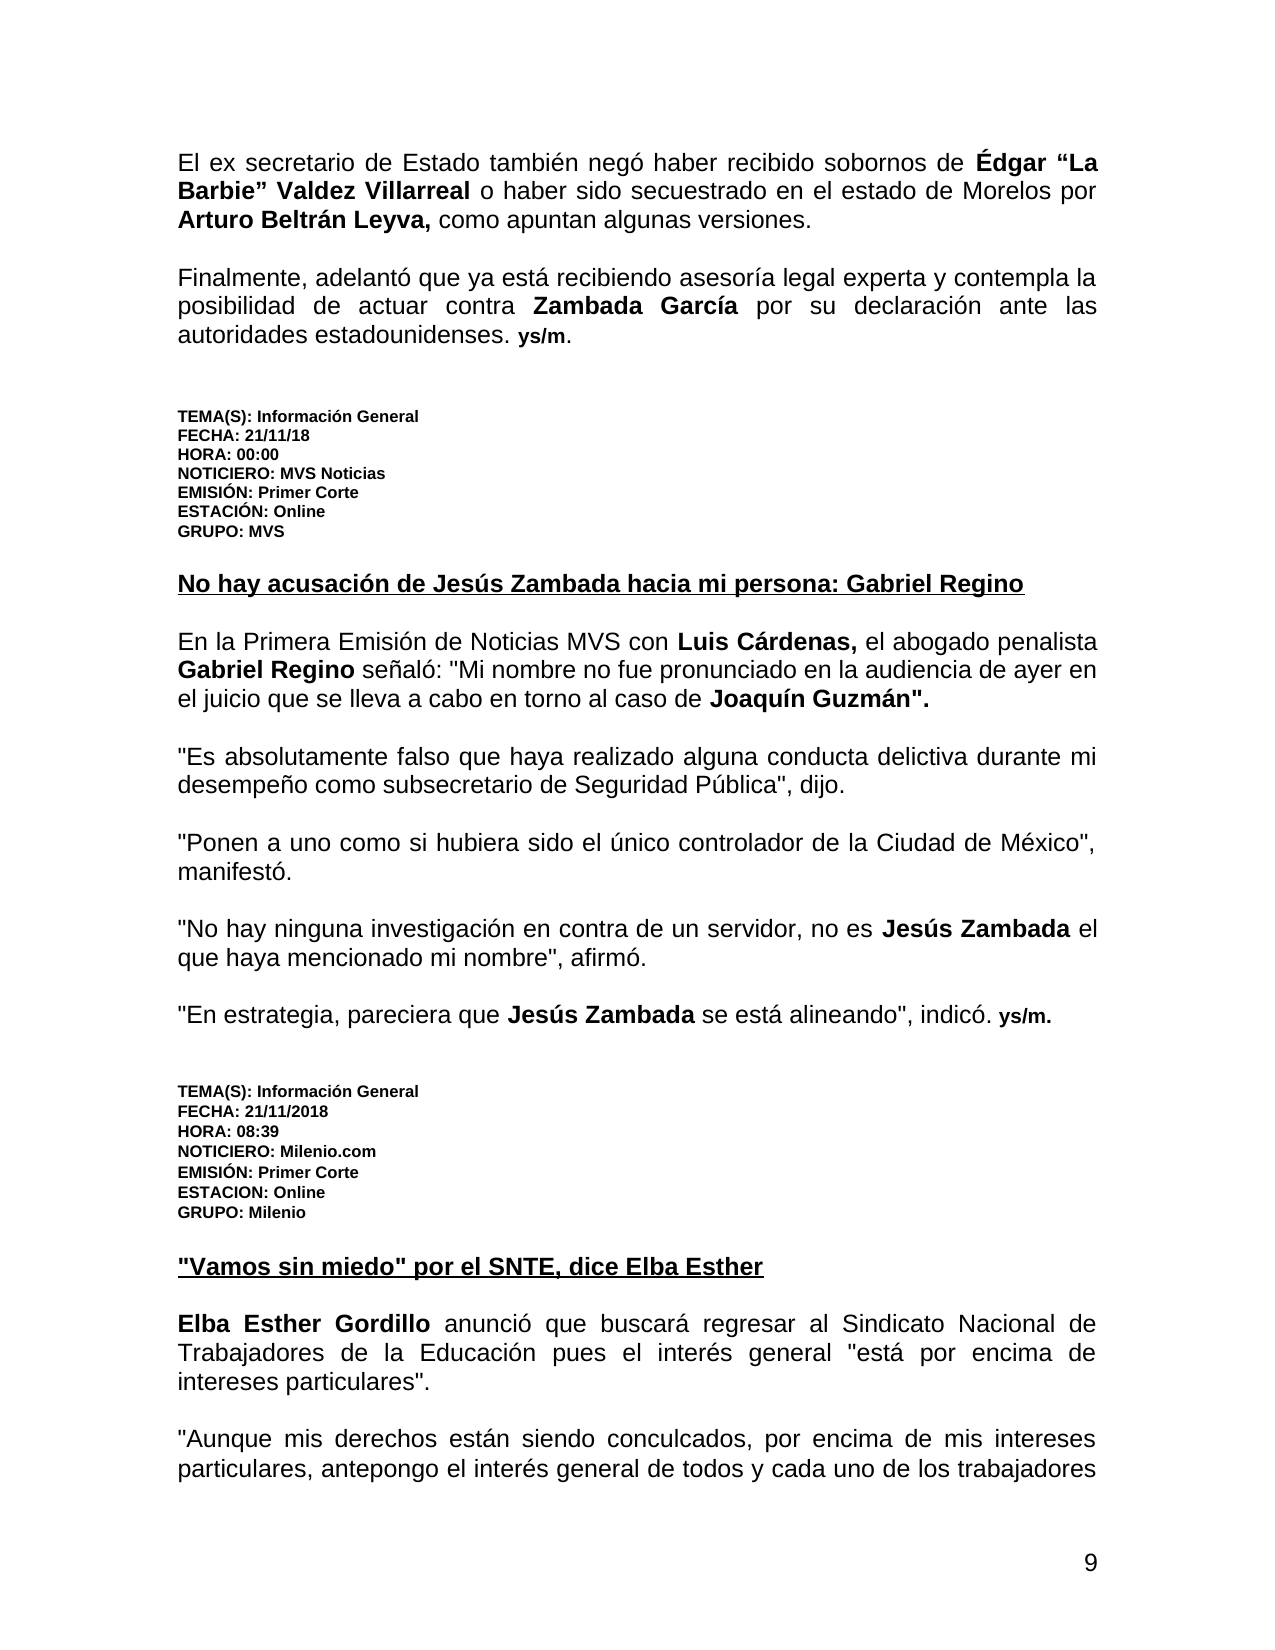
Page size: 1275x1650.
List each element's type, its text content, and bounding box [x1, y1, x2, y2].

text TEMA(S): Información General [177, 406, 1098, 426]
text NOTICIERO: Milenio.com [177, 1142, 1098, 1161]
text "En estrategia, pareciera que Jesús Zambada se está alineando", indicó. ys/m. [177, 1001, 1098, 1029]
text "Es absolutamente falso que haya realizado alguna conducta delictiva durante mi desempeño como subsecretario de Seguridad Pública", dijo. [177, 742, 1098, 799]
text TEMA(S): Información General [177, 1082, 1098, 1101]
text HORA: 08:39 [177, 1122, 1098, 1141]
text Elba Esther Gordillo anunció que buscará regresar al Sindicato Nacional de Trabajadores de la Educación pues el interés general "está por encima de intereses particulares". [177, 1309, 1098, 1395]
text No hay acusación de Jesús Zambada hacia mi persona: Gabriel Regino [177, 569, 1098, 598]
text ESTACION: Online [177, 1182, 1098, 1202]
text EMISIÓN: Primer Corte [177, 483, 1098, 502]
text EMISIÓN: Primer Corte [177, 1162, 1098, 1182]
text HORA: 00:00 [177, 445, 1098, 464]
text ESTACIÓN: Online [177, 502, 1098, 521]
text GRUPO: Milenio [177, 1203, 1098, 1222]
text Finalmente, adelantó que ya está recibiendo asesoría legal experta y contempla la posibilidad de actuar contra Zambada García por su declaración ante las autoridades estadounidenses. ys/m. [177, 263, 1098, 349]
text GRUPO: MVS [177, 521, 1098, 541]
text "No hay ninguna investigación en contra de un servidor, no es Jesús Zambada el que haya mencionado mi nombre", afirmó. [177, 914, 1098, 972]
text FECHA: 21/11/18 [177, 426, 1098, 445]
text El ex secretario de Estado también negó haber recibido sobornos de Édgar “La Barbie” Valdez Villarreal o haber sido secuestrado en el estado de Morelos por Arturo Beltrán Leyva, como apuntan algunas versiones. [177, 148, 1098, 234]
text NOTICIERO: MVS Noticias [177, 464, 1098, 483]
text FECHA: 21/11/2018 [177, 1102, 1098, 1121]
text "Ponen a uno como si hubiera sido el único controlador de la Ciudad de México", manifestó. [177, 828, 1098, 886]
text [177, 1424, 1098, 1483]
text "Vamos sin miedo" por el SNTE, dice Elba Esther [177, 1251, 1098, 1280]
text En la Primera Emisión de Noticias MVS con Luis Cárdenas, el abogado penalista Gabriel Regino señaló: "Mi nombre no fue pronunciado en la audiencia de ayer en el juicio que se lleva a cabo en torno al caso de Joaquín Guzmán". [177, 627, 1098, 713]
